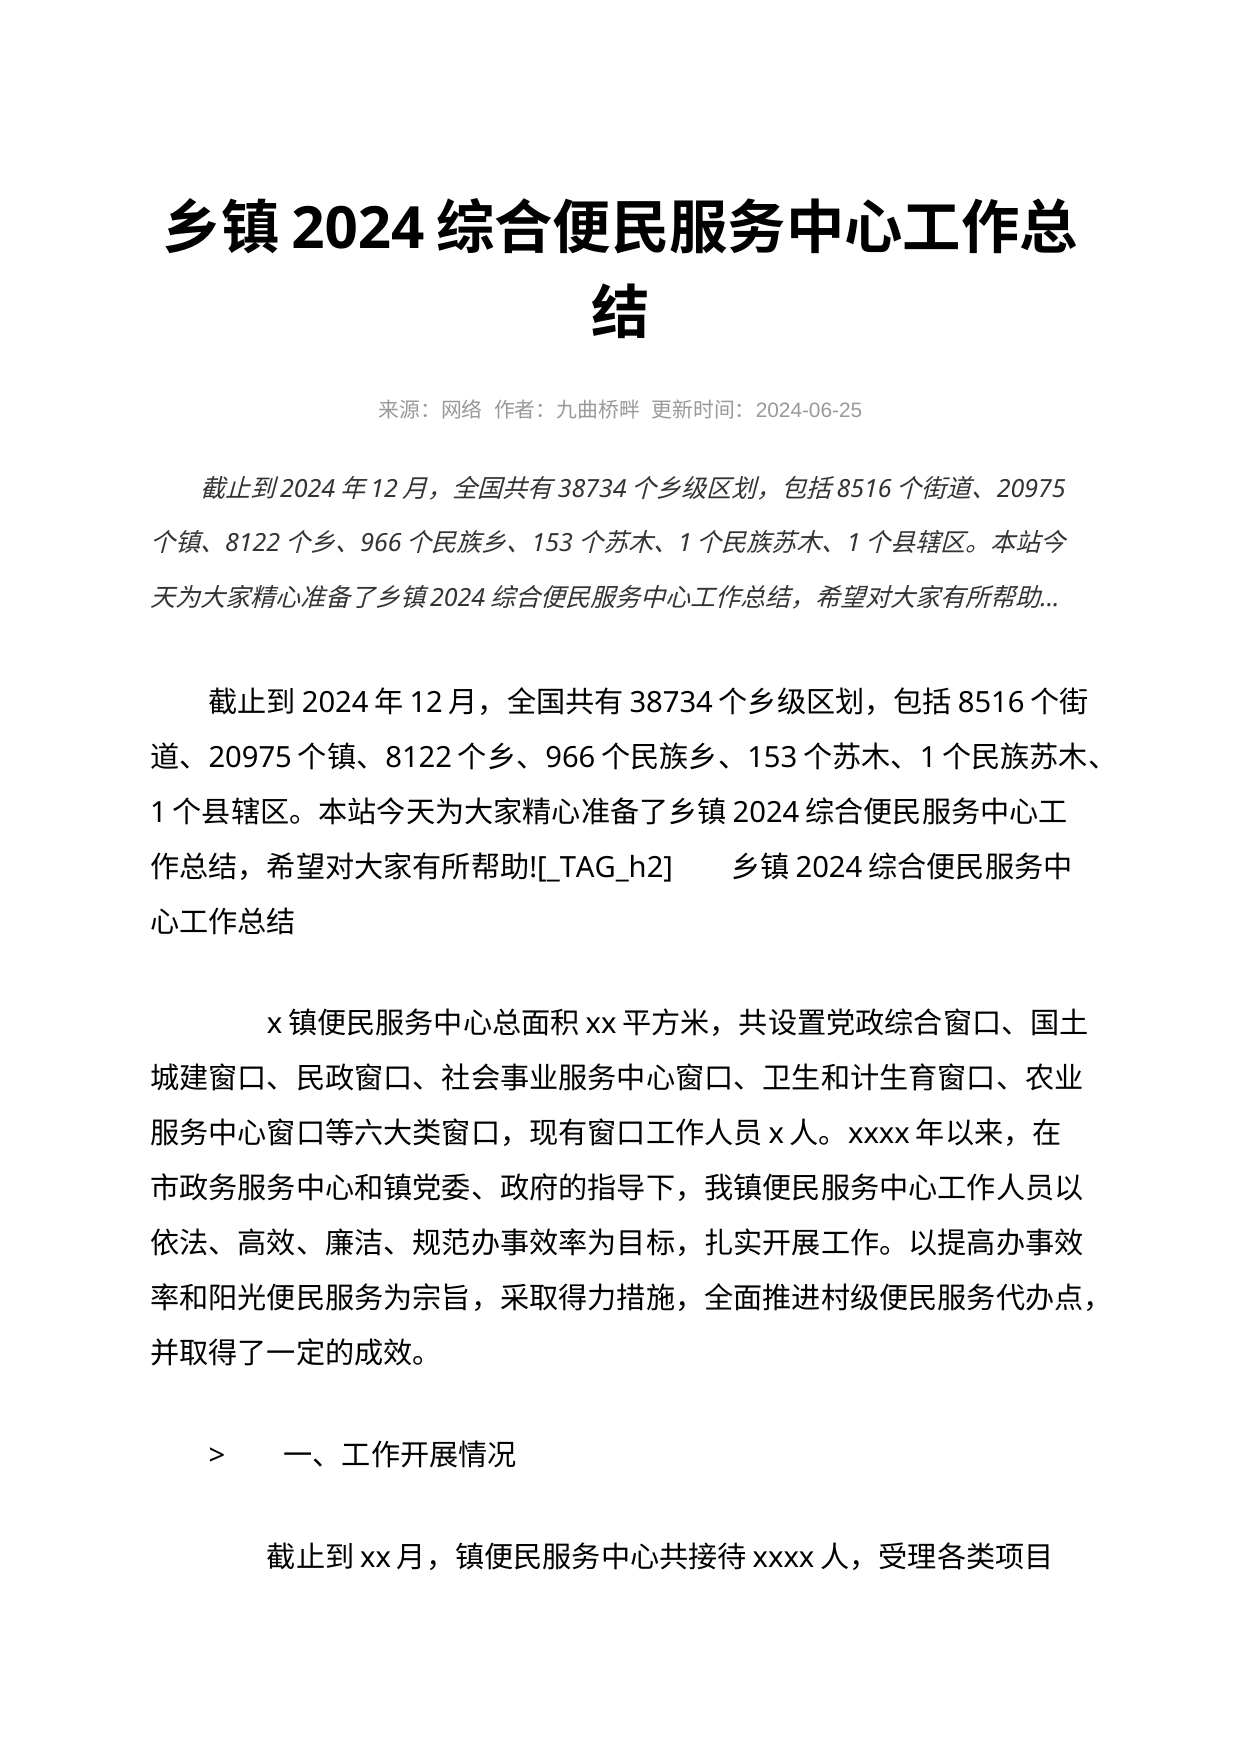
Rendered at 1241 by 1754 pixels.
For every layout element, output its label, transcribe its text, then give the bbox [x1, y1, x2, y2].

text 截止到2024年12月，全国共有38734个乡级区划，包括8516个街道、20975个镇、8122个乡、966个民族乡、153个苏木、1个民族苏木、1个县辖区。本站今天为大家精心准备了乡镇2024综合便民服务中心工作总结，希望对大家有所帮助... [150, 468, 1090, 613]
text x镇便民服务中心总面积xx平方米，共设置党政综合窗口、国土城建窗口、民政窗口、社会事业服务中心窗口、卫生和计生育窗口、农业服务中心窗口等六大类窗口，现有窗口工作人员x人。xxxx年以来，在市政务服务中心和镇党委、政府的指导下，我镇便民服务中心工作人员以依法、高效、廉洁、规范办事效率为目标，扎实开展工作。以提高办事效率和阳光便民服务为宗旨，采取得力措施，全面推进村级便民服务代办点，并取得了一定的成效。 [150, 1000, 1090, 1372]
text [150, 1533, 1090, 1576]
text 截止到2024年12月，全国共有38734个乡级区划，包括8516个街道、20975个镇、8122个乡、966个民族乡、153个苏木、1个民族苏木、1个县辖区。本站今天为大家精心准备了乡镇2024综合便民服务中心工作总结，希望对大家有所帮助![_TAG_h2] 乡镇2024综合便民服务中心工作总结 [150, 678, 1090, 941]
text > 一、工作开展情况 [150, 1431, 1090, 1474]
subtitle 乡镇2024综合便民服务中心工作总结 [150, 181, 1090, 351]
text 来源：网络 作者：九曲桥畔 更新时间：2024-06-25 [150, 397, 1090, 421]
